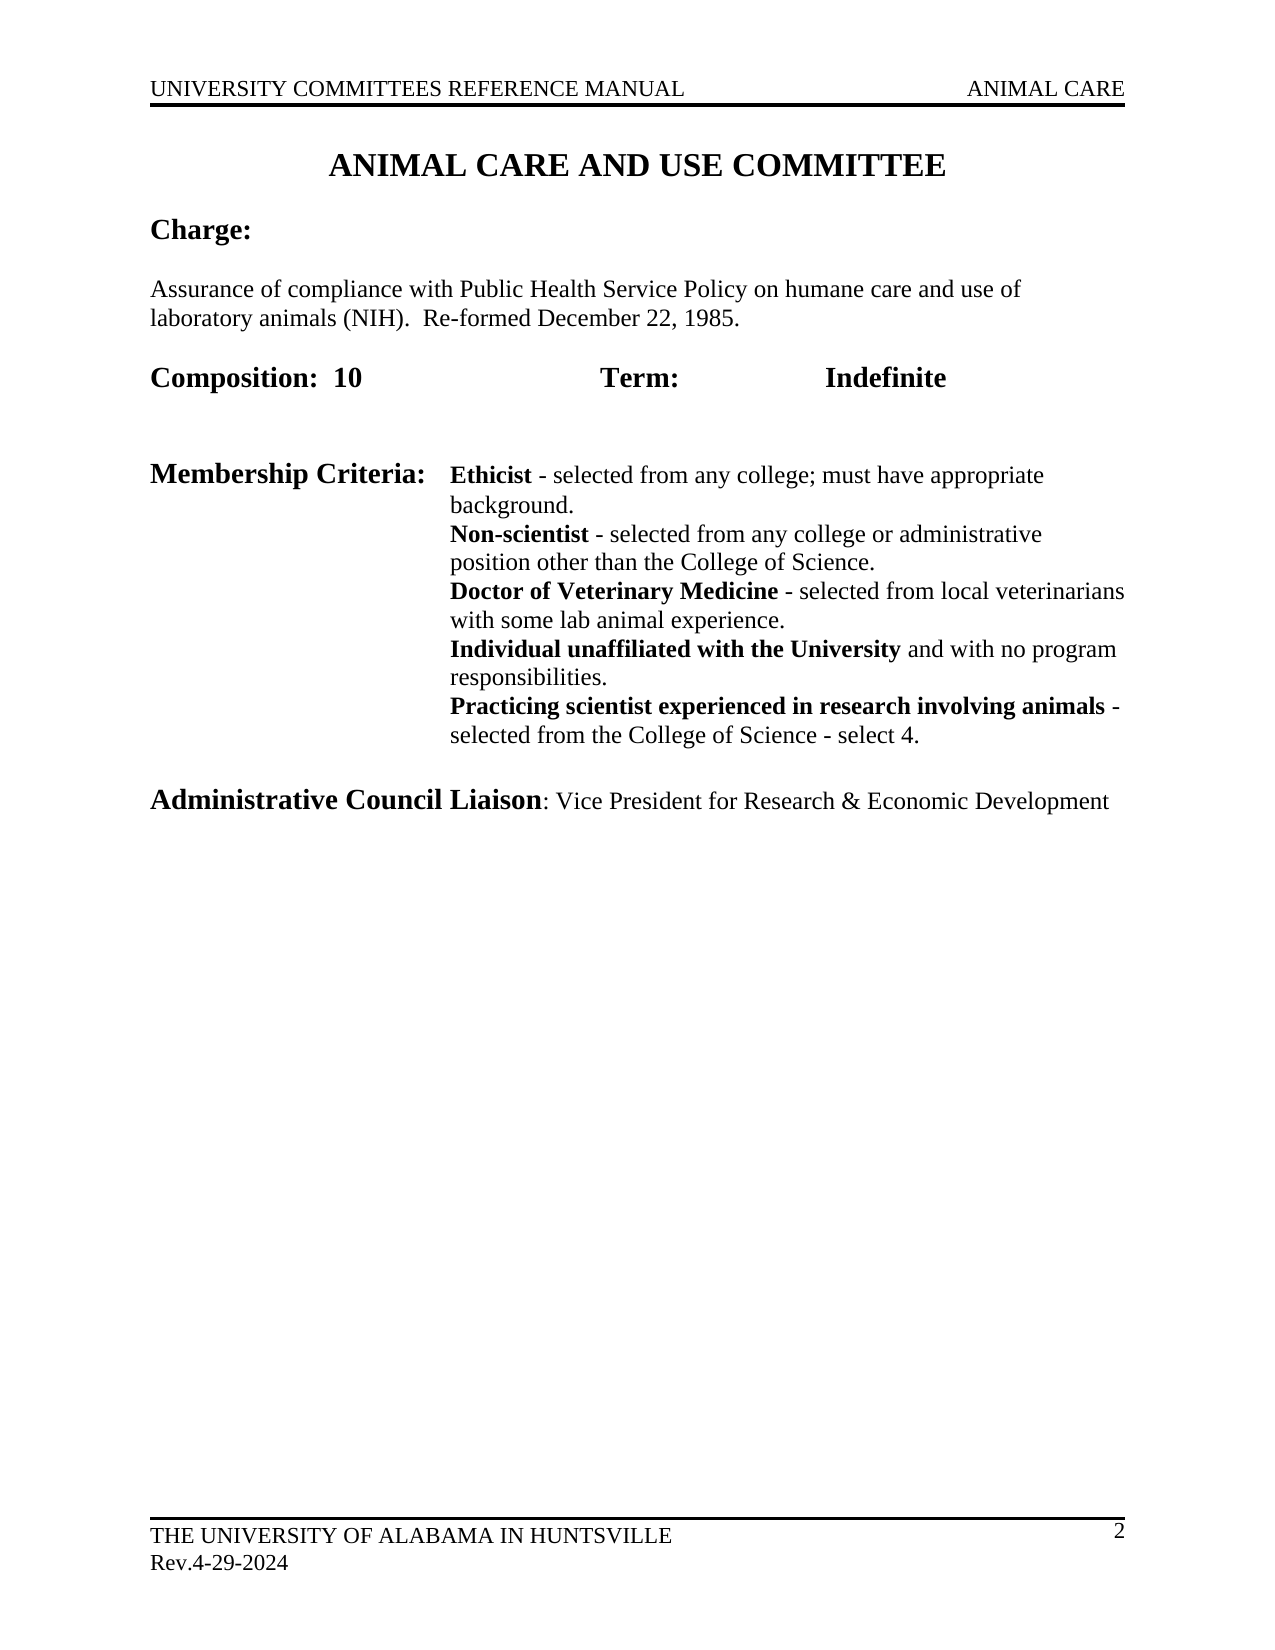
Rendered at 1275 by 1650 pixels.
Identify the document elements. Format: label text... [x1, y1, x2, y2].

text Individual unaffiliated with the University and with no program responsibilities. [450, 634, 1125, 691]
text Administrative Council Liaison: Vice President for Research & Economic Development [150, 782, 1125, 816]
text Composition: 10 Term: Indefinite [150, 361, 1125, 394]
text Non-scientist - selected from any college or administrative position other than the College of Science. [450, 519, 1125, 576]
text ANIMAL CARE AND USE COMMITTEE [150, 145, 1125, 183]
text Charge: [150, 212, 1125, 246]
text Membership Criteria: Ethicist - selected from any college; must have appropriate background. [150, 456, 1125, 519]
text Doctor of Veterinary Medicine - selected from local veterinarians with some lab animal experience. [450, 576, 1125, 634]
text Practicing scientist experienced in research involving animals - selected from the College of Science - select 4. [450, 691, 1125, 749]
text Assurance of compliance with Public Health Service Policy on humane care and use of laboratory animals (NIH). Re-formed December 22, 1985. [150, 274, 1125, 332]
